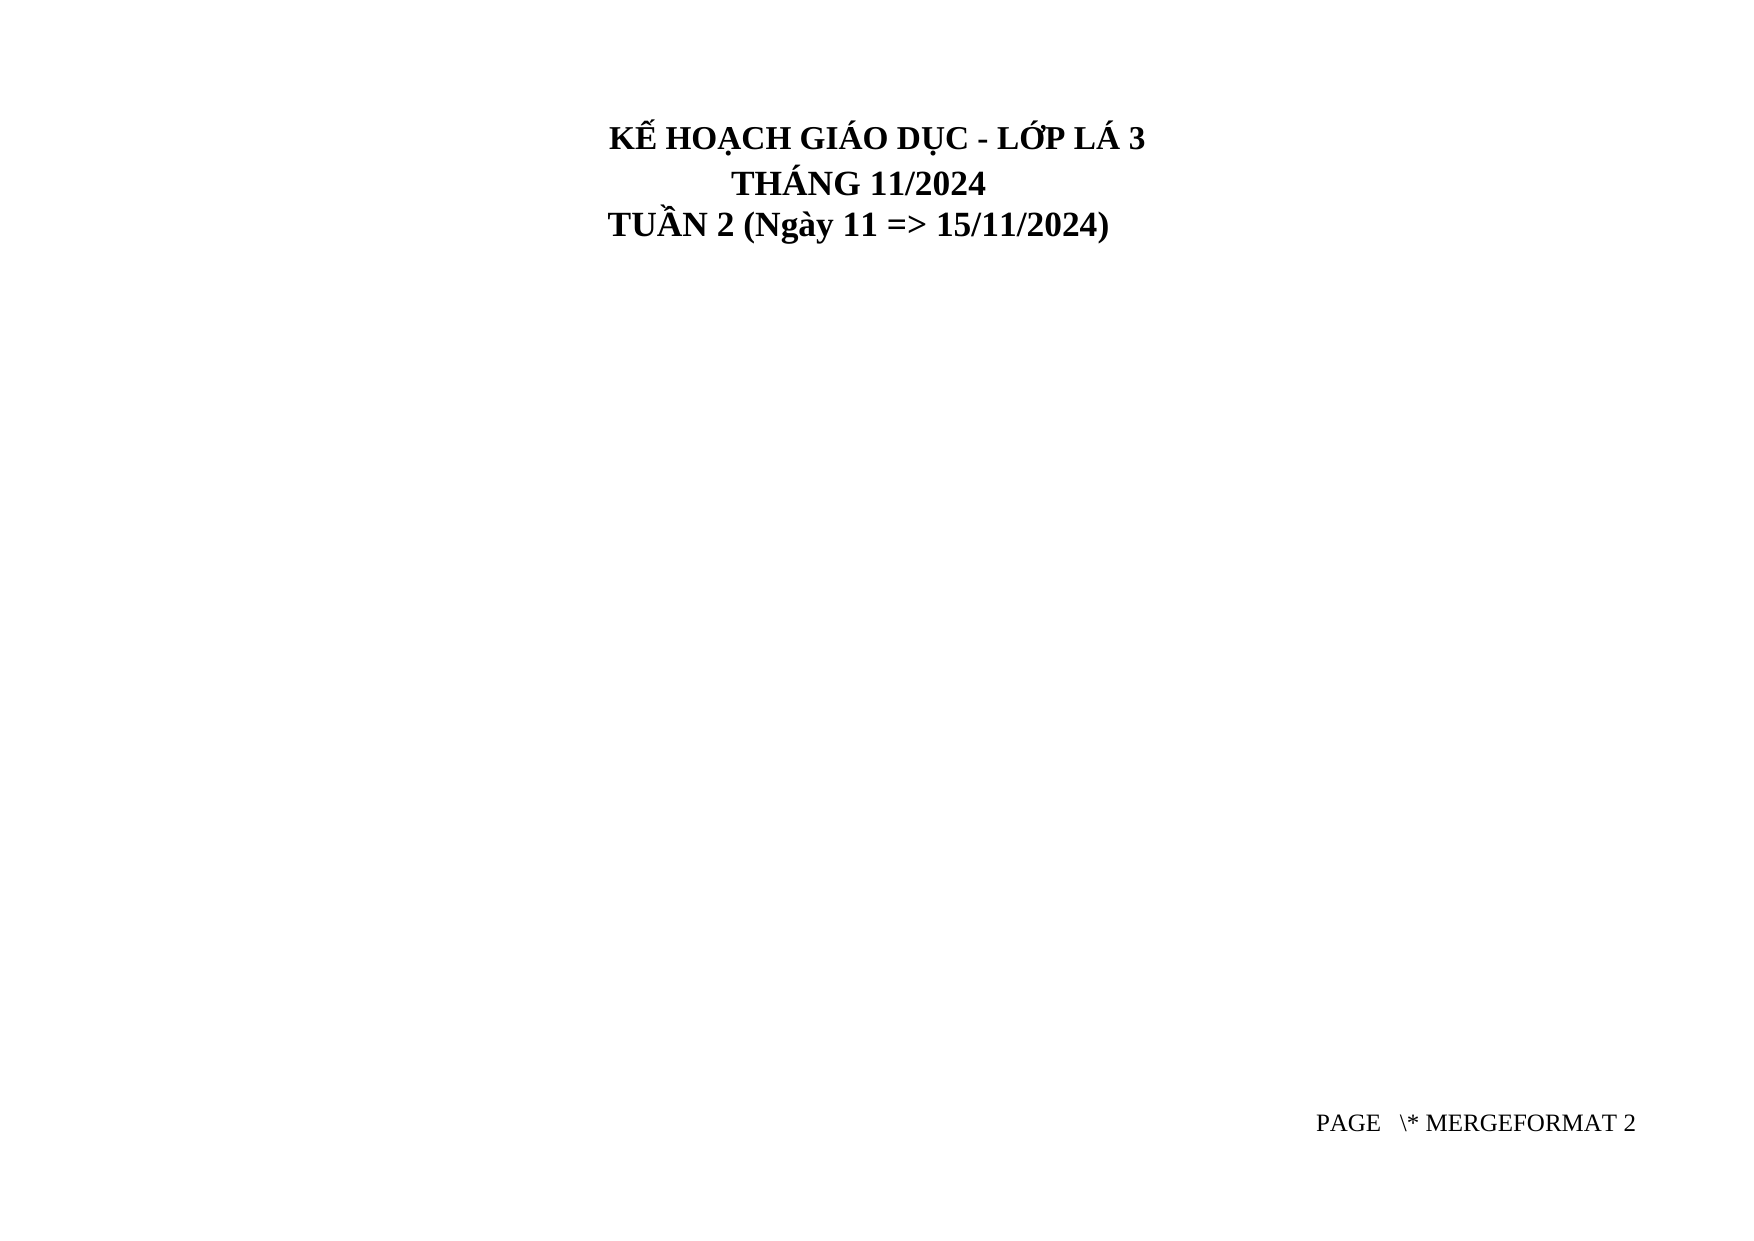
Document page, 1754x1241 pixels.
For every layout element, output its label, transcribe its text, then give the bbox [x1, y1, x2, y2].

text KẾ HOẠCH GIÁO DỤC - LỚP LÁ 3 [118, 118, 1636, 156]
text TUẦN 2 (Ngày 11 => 15/11/2024) [118, 203, 1598, 244]
text THÁNG 11/2024 [118, 162, 1598, 203]
